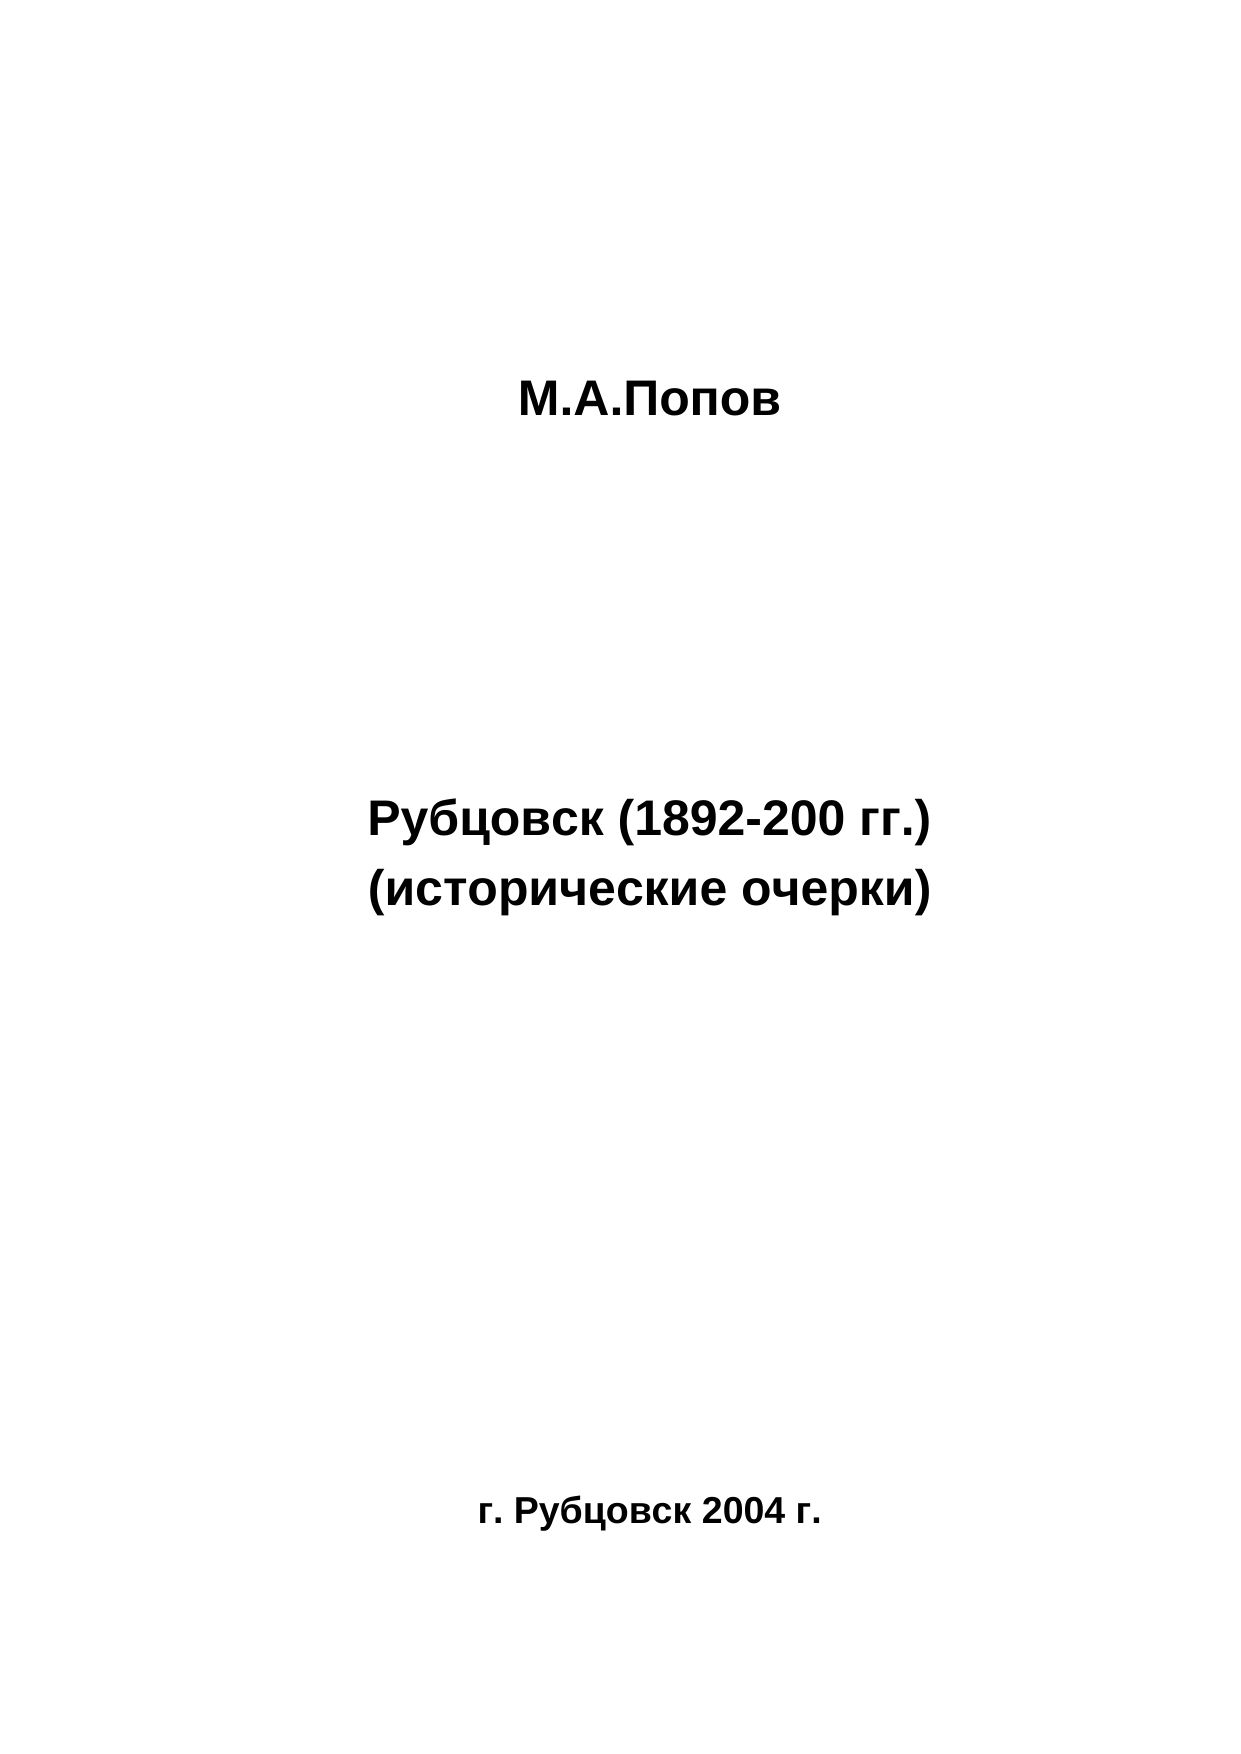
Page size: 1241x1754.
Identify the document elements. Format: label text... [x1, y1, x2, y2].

text М.А.Попов [96, 368, 1203, 426]
text Рубцовск (1892-200 гг.) [96, 788, 1203, 846]
text (исторические очерки) [96, 858, 1203, 916]
text г. Рубцовск 2004 г. [96, 1488, 1203, 1531]
